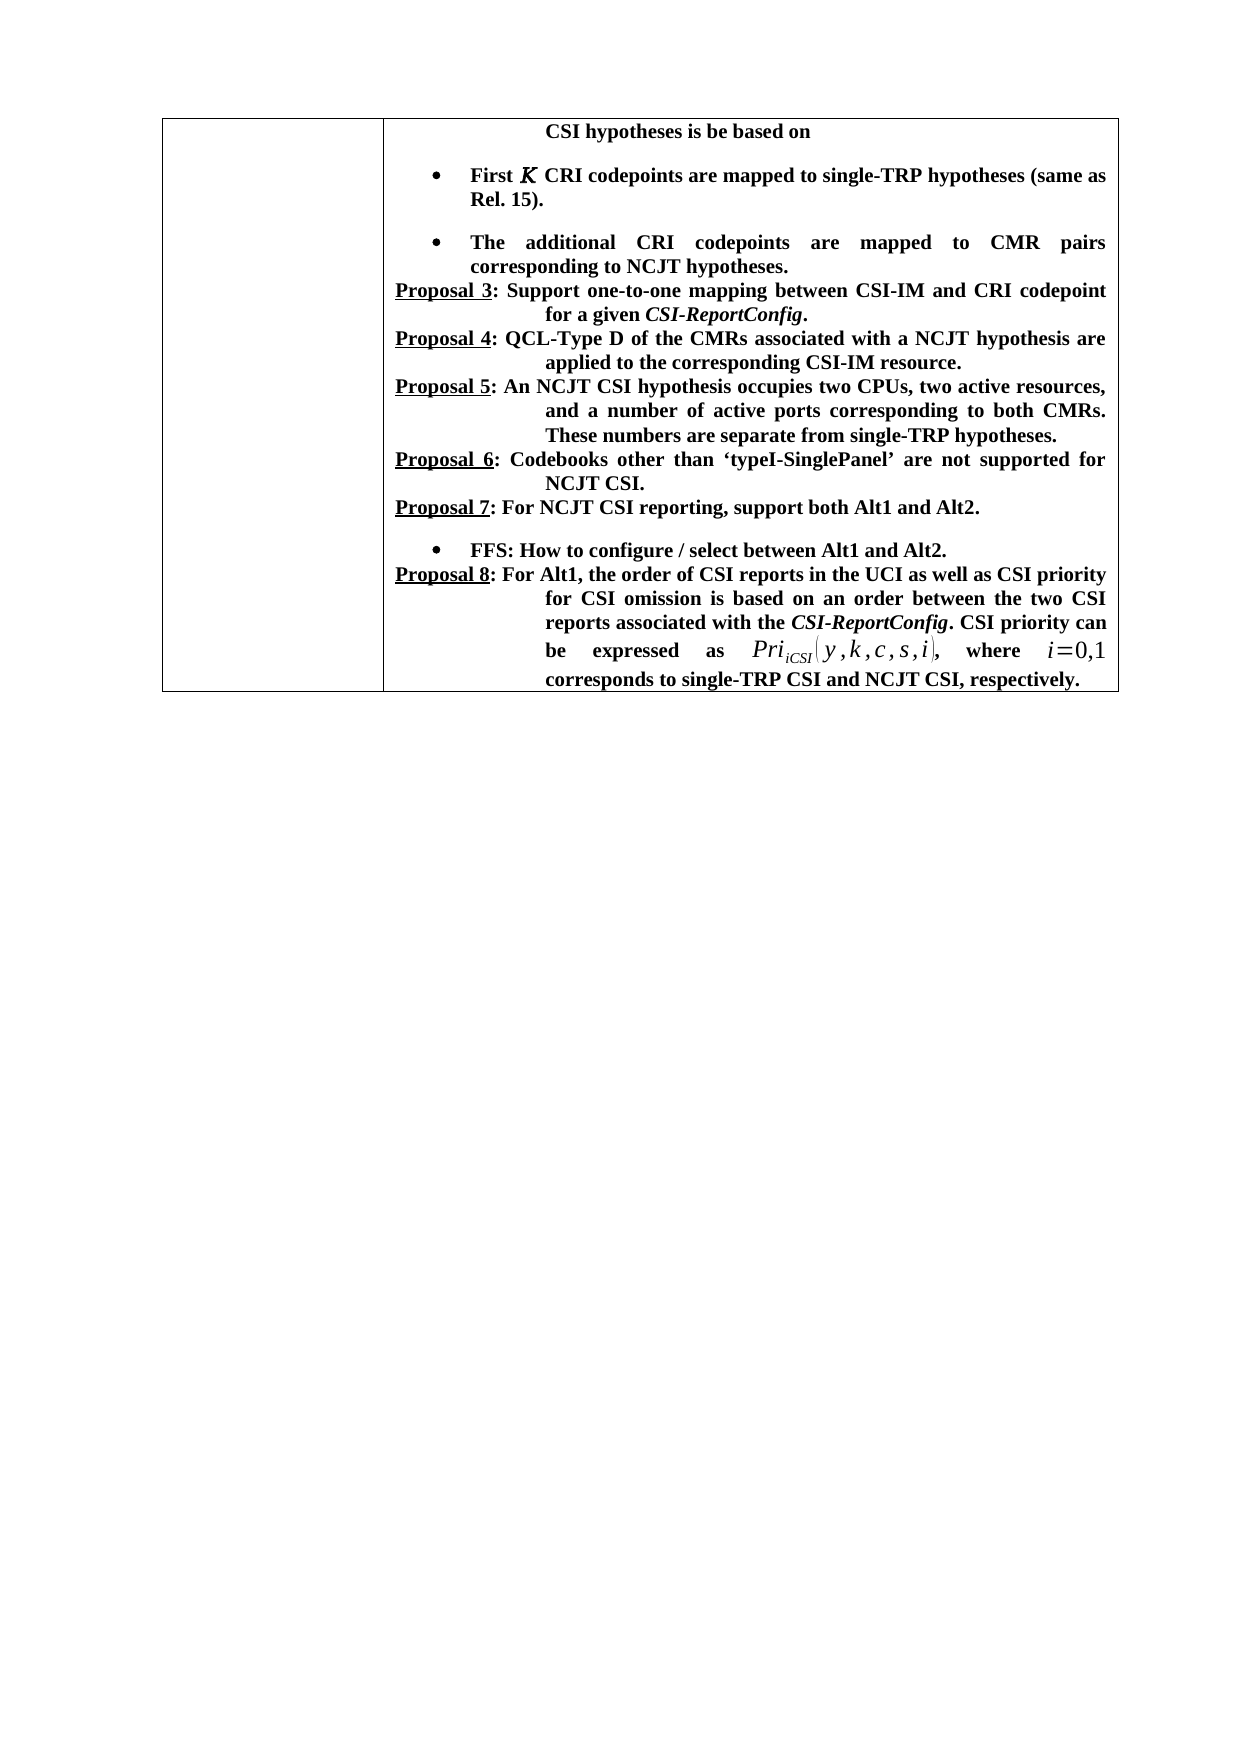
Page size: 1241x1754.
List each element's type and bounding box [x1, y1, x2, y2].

table_cell [163, 119, 383, 691]
table_cell [384, 119, 1118, 691]
